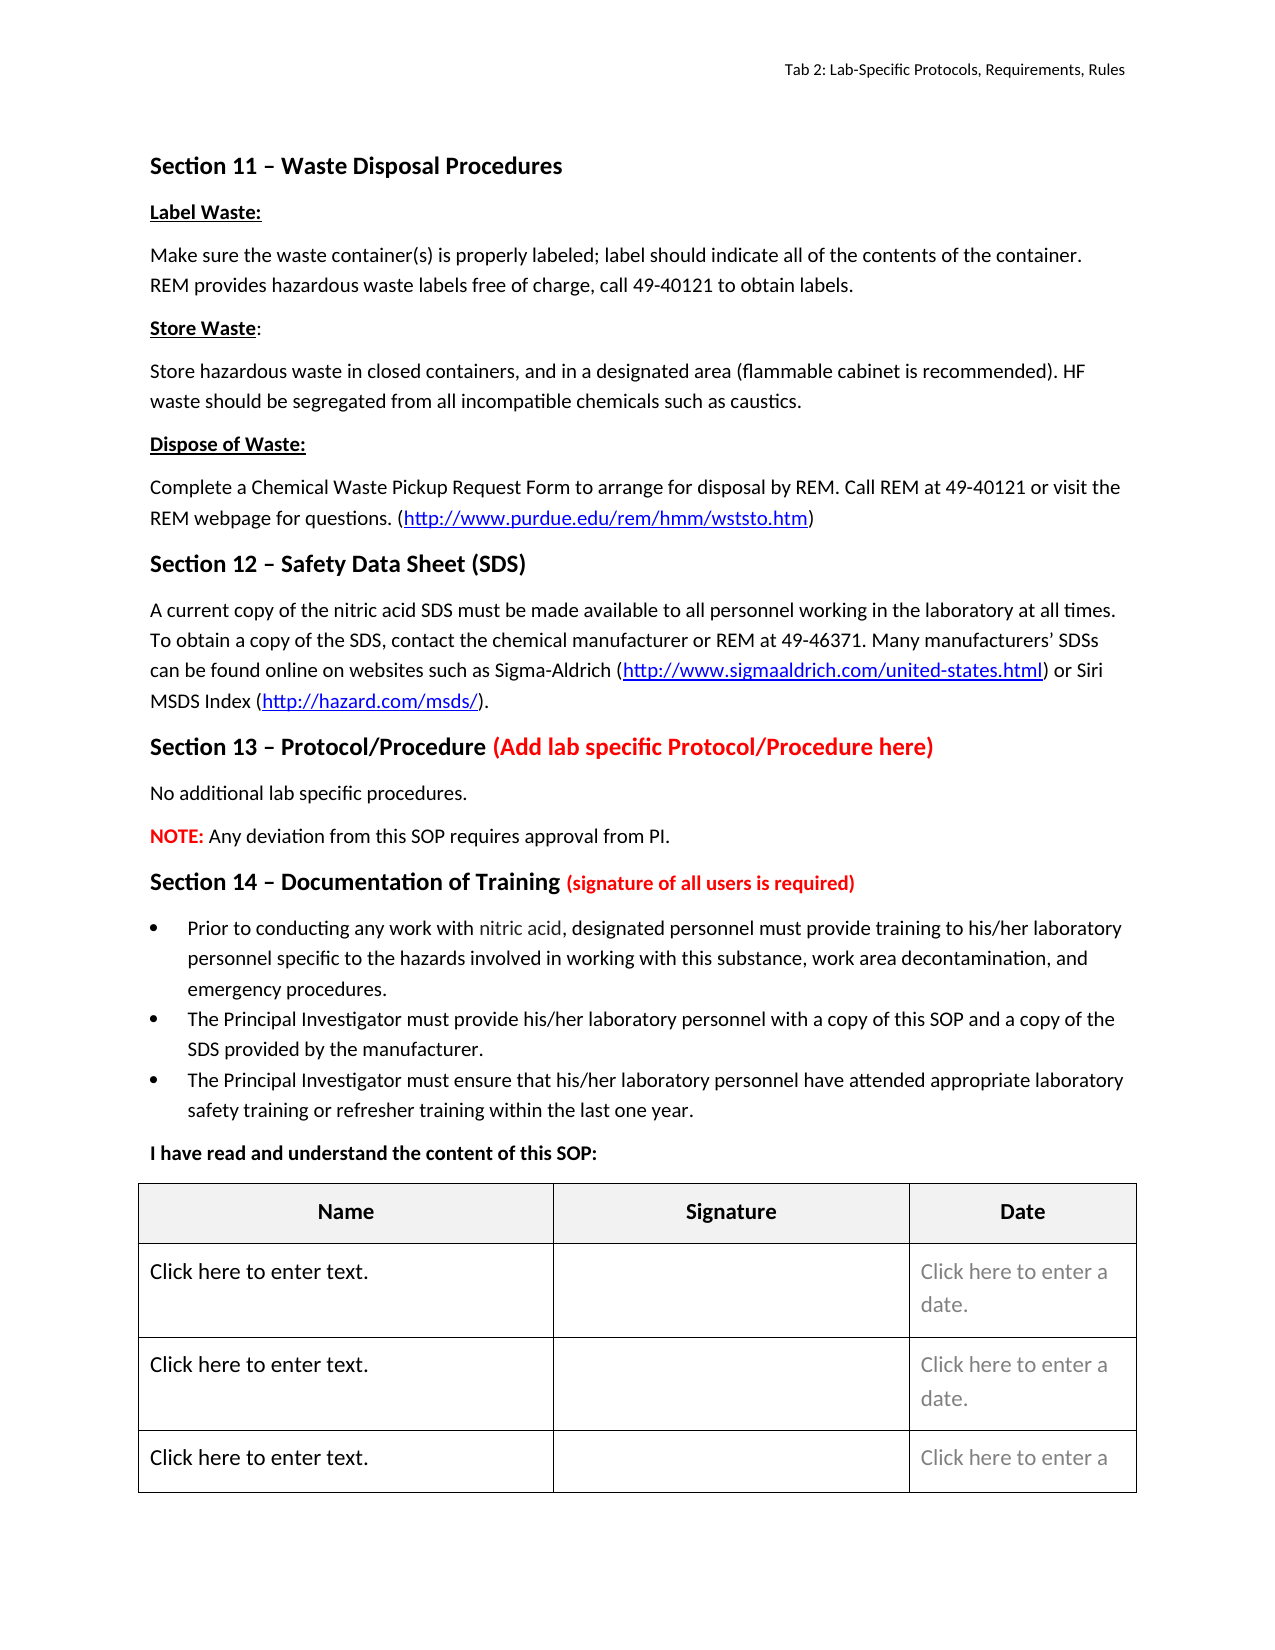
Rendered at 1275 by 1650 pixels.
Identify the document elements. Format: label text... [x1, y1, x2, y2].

text Store Waste: [150, 315, 1125, 341]
text Section 11 – Waste Disposal Procedures [150, 150, 1125, 181]
text NOTE: Any deviation from this SOP requires approval from PI. [150, 823, 1125, 848]
text Section 13 – Protocol/Procedure (Add lab specific Protocol/Procedure here) [150, 731, 1125, 762]
list Prior to conducting any work with nitric acid, designated personnel must provide training to his/her laboratory personnel specific to the hazards involved in working with this substance, work area decontamination, and emergency procedures. [150, 915, 1125, 1001]
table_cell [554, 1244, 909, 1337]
text A current copy of the nitric acid SDS must be made available to all personnel working in the laboratory at all times. To obtain a copy of the SDS, contact the chemical manufacturer or REM at 49-46371. Many manufacturers’ SDSs can be found online on websites such as Sigma-Aldrich (http://www.sigmaaldrich.com/united-states.html) or Siri MSDS Index (http://hazard.com/msds/). [150, 597, 1125, 713]
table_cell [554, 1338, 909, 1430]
text Make sure the waste container(s) is properly labeled; label should indicate all of the contents of the container. REM provides hazardous waste labels free of charge, call 49-40121 to obtain labels. [150, 242, 1125, 298]
text Section 12 – Safety Data Sheet (SDS) [150, 548, 1125, 578]
text Complete a Chemical Waste Pickup Request Form to arrange for disposal by REM. Call REM at 49-40121 or visit the REM webpage for questions. (http://www.purdue.edu/rem/hmm/wststo.htm) [150, 474, 1125, 530]
text Label Waste: [150, 199, 1125, 224]
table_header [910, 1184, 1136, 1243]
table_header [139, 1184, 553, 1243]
list The Principal Investigator must ensure that his/her laboratory personnel have attended appropriate laboratory safety training or refresher training within the last one year. [150, 1067, 1125, 1123]
text Store hazardous waste in closed containers, and in a designated area (flammable cabinet is recommended). HF waste should be segregated from all incompatible chemicals such as caustics. [150, 358, 1125, 414]
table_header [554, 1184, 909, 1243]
text Dispose of Waste: [150, 432, 1125, 457]
list The Principal Investigator must provide his/her laboratory personnel with a copy of this SOP and a copy of the SDS provided by the manufacturer. [150, 1006, 1125, 1062]
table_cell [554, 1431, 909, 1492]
text I have read and understand the content of this SOP: [150, 1140, 1125, 1166]
text Section 14 – Documentation of Training (signature of all users is required) [150, 866, 1125, 896]
